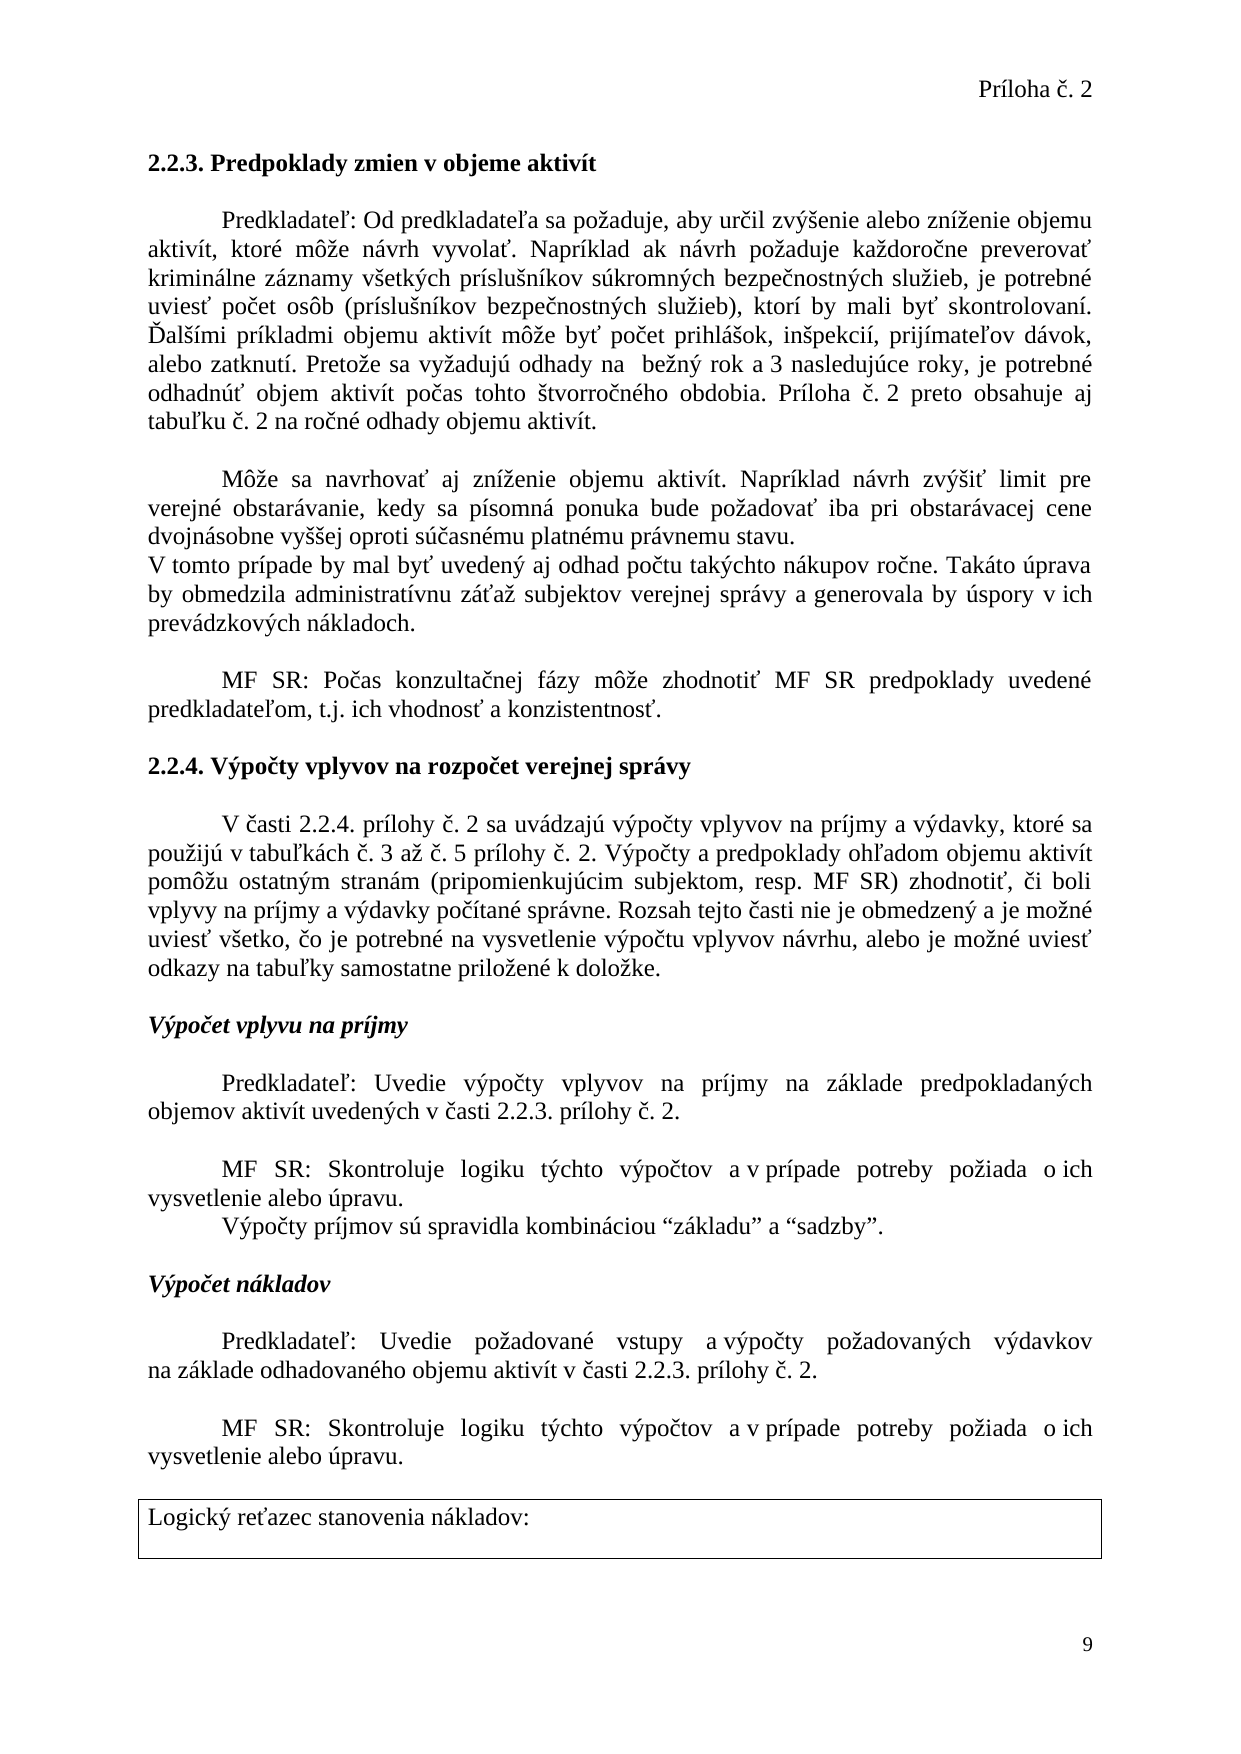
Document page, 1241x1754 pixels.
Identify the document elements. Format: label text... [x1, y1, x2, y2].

text MF SR: Skontroluje logiku týchto výpočtov a v prípade potreby požiada o ich vysvetlenie alebo úpravu. [148, 1413, 1093, 1470]
text Výpočty príjmov sú spravidla kombináciou “základu” a “sadzby”. [148, 1211, 1093, 1240]
text Môže sa navrhovať aj zníženie objemu aktivít. Napríklad návrh zvýšiť limit pre verejné obstarávanie, kedy sa písomná ponuka bude požadovať iba pri obstarávacej cene dvojnásobne vyššej oproti súčasnému platnému právnemu stavu. [148, 464, 1093, 550]
text Predkladateľ: Od predkladateľa sa požaduje, aby určil zvýšenie alebo zníženie objemu aktivít, ktoré môže návrh vyvolať. Napríklad ak návrh požaduje každoročne preverovať kriminálne záznamy všetkých príslušníkov súkromných bezpečnostných služieb, je potrebné uviesť počet osôb (príslušníkov bezpečnostných služieb), ktorí by mali byť skontrolovaní. Ďalšími príkladmi objemu aktivít môže byť počet prihlášok, inšpekcií, prijímateľov dávok, alebo zatknutí. Pretože sa vyžadujú odhady na bežný rok a 3 nasledujúce roky, je potrebné odhadnúť objem aktivít počas tohto štvorročného obdobia. Príloha č. 2 preto obsahuje aj tabuľku č. 2 na ročné odhady objemu aktivít. [148, 205, 1093, 435]
text MF SR: Skontroluje logiku týchto výpočtov a v prípade potreby požiada o ich vysvetlenie alebo úpravu. [148, 1154, 1093, 1211]
text MF SR: Počas konzultačnej fázy môže zhodnotiť MF SR predpoklady uvedené predkladateľom, t.j. ich vhodnosť a konzistentnosť. [148, 665, 1093, 723]
text Predkladateľ: Uvedie požadované vstupy a výpočty požadovaných výdavkov na základe odhadovaného objemu aktivít v časti 2.2.3. prílohy č. 2. [148, 1326, 1093, 1384]
text 2.2.3. Predpoklady zmien v objeme aktivít [148, 148, 1093, 176]
text 2.2.4. Výpočty vplyvov na rozpočet verejnej správy [148, 751, 1093, 780]
text Logický reťazec stanovenia nákladov: [139, 1500, 1101, 1531]
text V časti 2.2.4. prílohy č. 2 sa uvádzajú výpočty vplyvov na príjmy a výdavky, ktoré sa použijú v tabuľkách č. 3 až č. 5 prílohy č. 2. Výpočty a predpoklady ohľadom objemu aktivít pomôžu ostatným stranám (pripomienkujúcim subjektom, resp. MF SR) zhodnotiť, či boli vplyvy na príjmy a výdavky počítané správne. Rozsah tejto časti nie je obmedzený a je možné uviesť všetko, čo je potrebné na vysvetlenie výpočtu vplyvov návrhu, alebo je možné uviesť odkazy na tabuľky samostatne priložené k doložke. [148, 809, 1093, 981]
text Výpočet vplyvu na príjmy [148, 1010, 1093, 1039]
text V tomto prípade by mal byť uvedený aj odhad počtu takýchto nákupov ročne. Takáto úprava by obmedzila administratívnu záťaž subjektov verejnej správy a generovala by úspory v ich prevádzkových nákladoch. [148, 550, 1093, 636]
text Výpočet nákladov [148, 1269, 1093, 1298]
text Predkladateľ: Uvedie výpočty vplyvov na príjmy na základe predpokladaných objemov aktivít uvedených v časti 2.2.3. prílohy č. 2. [148, 1068, 1093, 1125]
